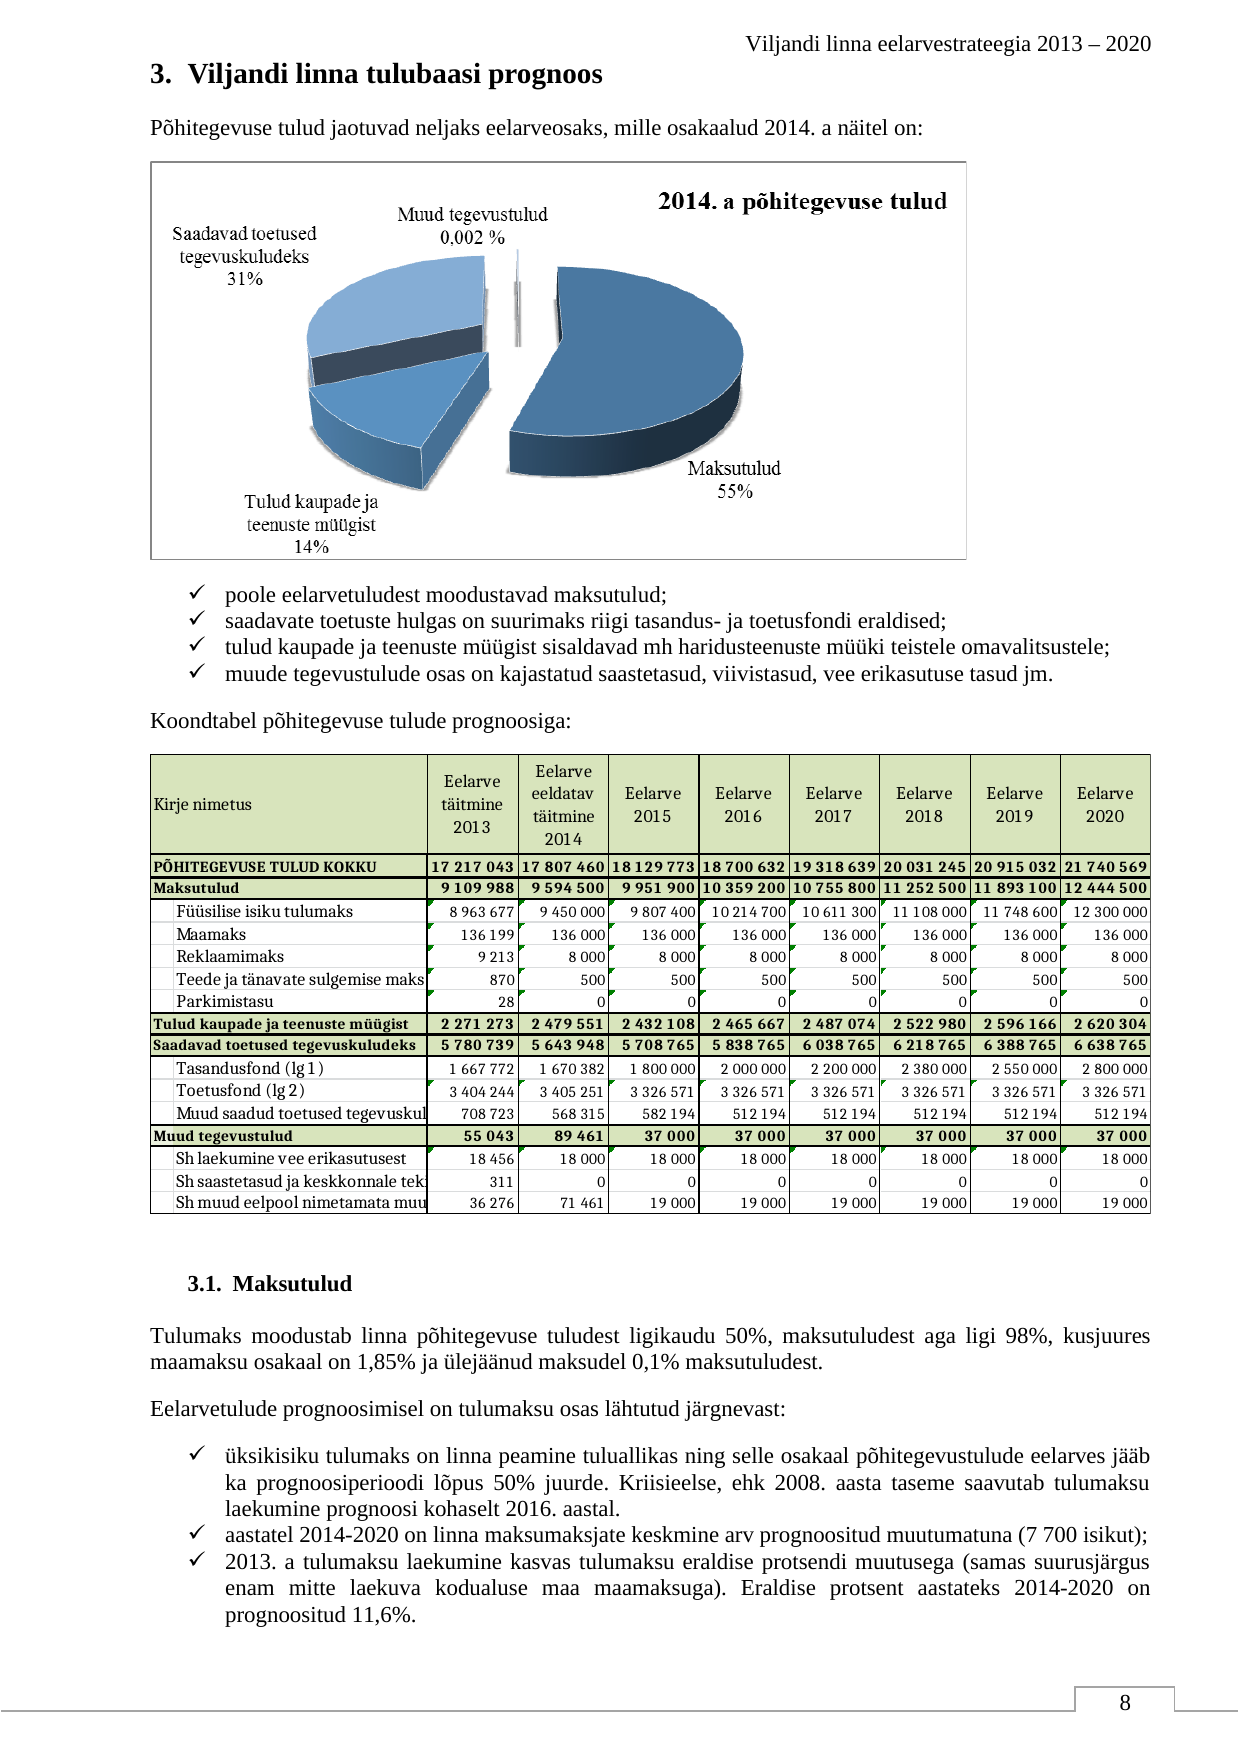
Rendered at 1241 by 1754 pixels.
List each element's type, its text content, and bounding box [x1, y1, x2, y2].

list 2013. a tulumaksu laekumine kasvas tulumaksu eraldise protsendi muutusega (samas suurusjärgus enam mitte laekuva kodualuse maa maamaksuga). Eraldise protsent aastateks 2014-2020 on prognoositud 11,6%. [187, 1548, 1152, 1627]
list aastatel 2014-2020 on linna maksumaksjate keskmine arv prognoositud muutumatuna (7 700 isikut); [187, 1522, 1152, 1548]
list muude tegevustulude osas on kajastatud saastetasud, viivistasud, vee erikasutuse tasud jm. [187, 660, 1152, 686]
list tulud kaupade ja teenuste müügist sisaldavad mh haridusteenuste müüki teistele omavalitsustele; [187, 633, 1152, 660]
subtitle Maksutulud [187, 1270, 1152, 1297]
text Eelarvetulude prognoosimisel on tulumaksu osas lähtutud järgnevast: [150, 1395, 1152, 1422]
text Põhitegevuse tulud jaotuvad neljaks eelarveosaks, mille osakaalud 2014. a näitel on: [150, 114, 1152, 141]
text Koondtabel põhitegevuse tulude prognoosiga: [150, 707, 1152, 733]
list poole eelarvetuludest moodustavad maksutulud; [187, 581, 1152, 607]
text Tulumaks moodustab linna põhitegevuse tuludest ligikaudu 50%, maksutuludest aga ligi 98%, kusjuures maamaksu osakaal on 1,85% ja ülejäänud maksudel 0,1% maksutuludest. [150, 1322, 1152, 1374]
subtitle Viljandi linna tulubaasi prognoos [150, 56, 1152, 89]
list üksikisiku tulumaks on linna peamine tuluallikas ning selle osakaal põhitegevustulude eelarves jääb ka prognoosiperioodi lõpus 50% juurde. Kriisieelse, ehk 2008. aasta taseme saavutab tulumaksu laekumine prognoosi kohaselt 2016. aastal. [187, 1442, 1152, 1522]
picture [150, 161, 967, 560]
list saadavate toetuste hulgas on suurimaks riigi tasandus- ja toetusfondi eraldised; [187, 607, 1152, 633]
